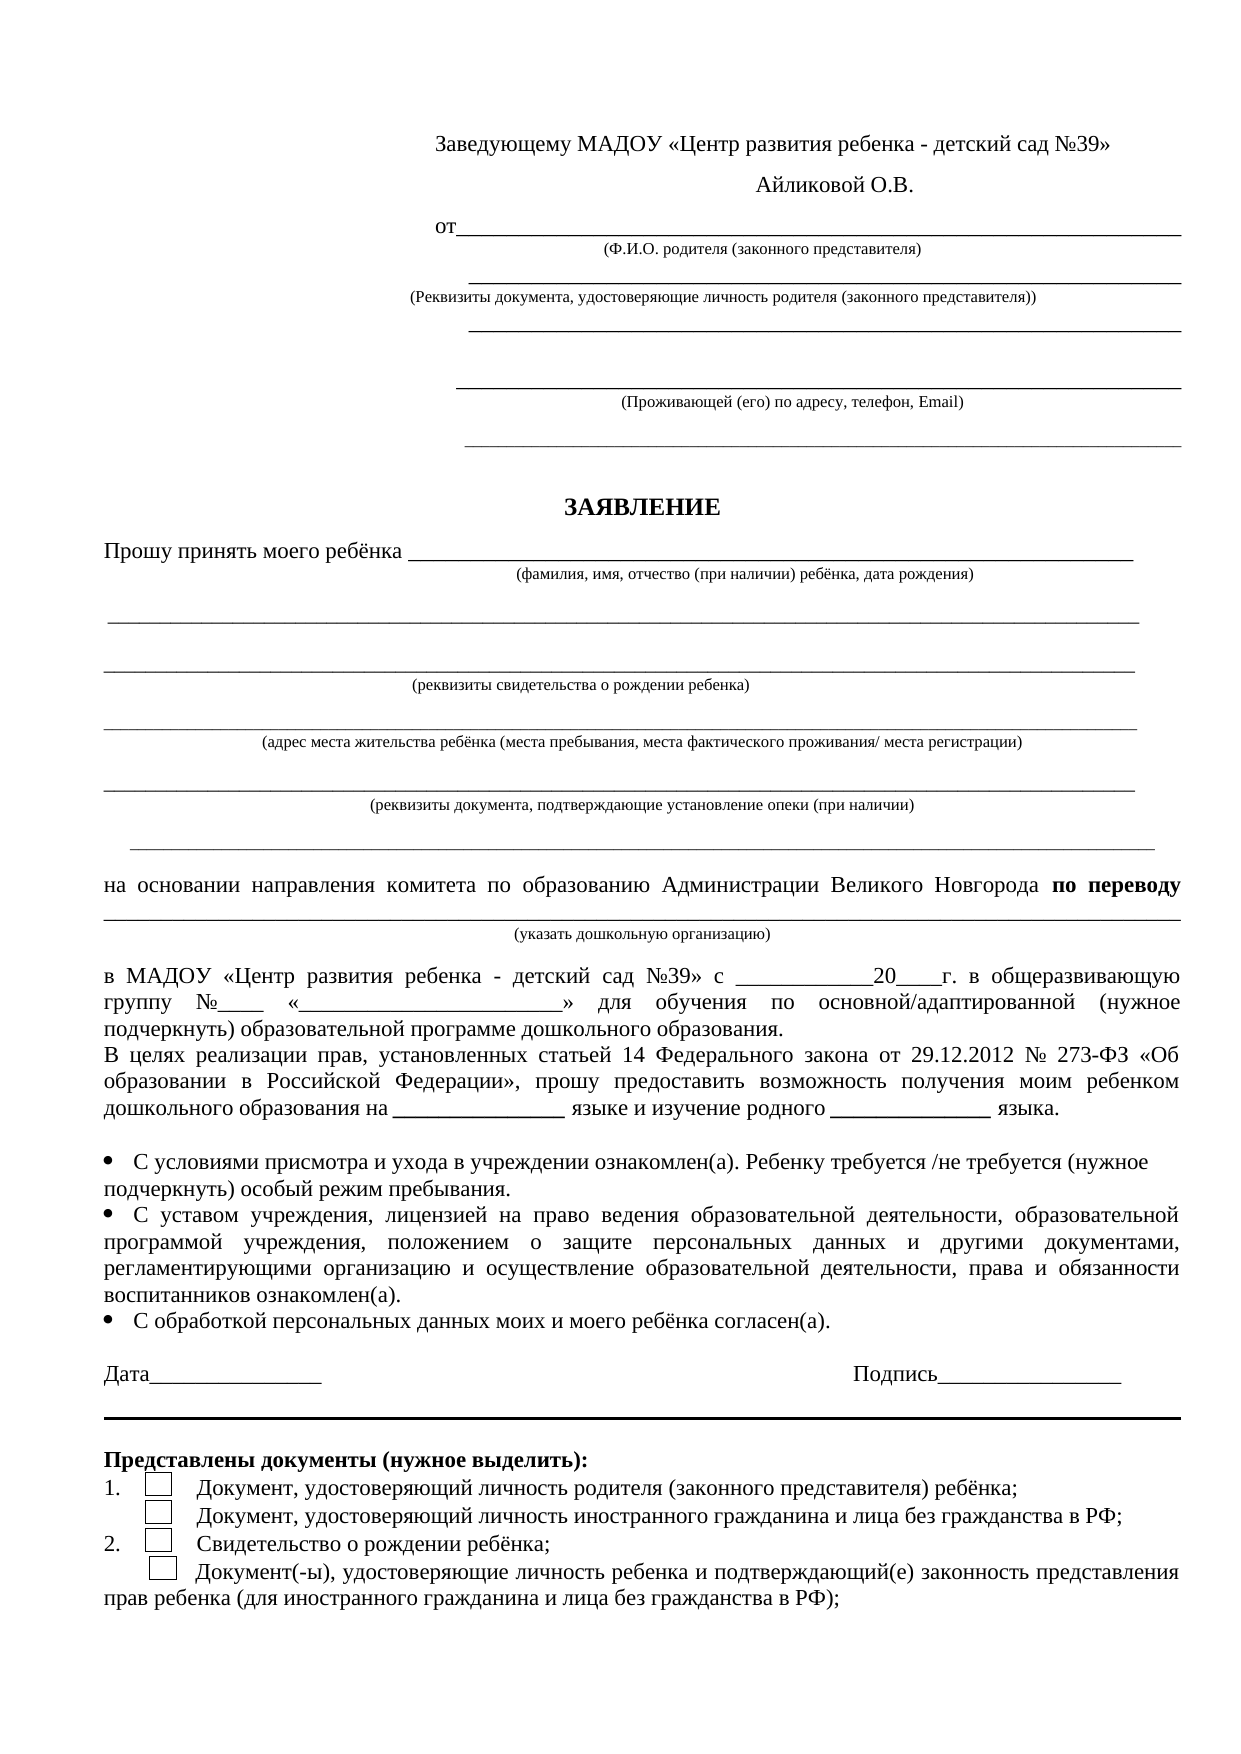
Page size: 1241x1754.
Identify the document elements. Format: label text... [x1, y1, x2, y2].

text от__________________________________________________________ [103, 210, 1181, 239]
text (фамилия, имя, отчество (при наличии) ребёнка, дата рождения) [103, 564, 1181, 583]
text 2. Свидетельство о рождении ребёнка; [103, 1528, 1181, 1556]
text Прошу принять моего ребёнка __________________________________________________________ [103, 535, 1181, 564]
text (адрес места жительства ребёнка (места пребывания, места фактического проживания/ места регистрации) [103, 732, 1181, 751]
text в МАДОУ «Центр развития ребенка - детский сад №39» с ____________20____г. в общеразвивающую группу №____ «_______________________» для обучения по основной/адаптированной (нужное подчеркнуть) образовательной программе дошкольного образования. [103, 962, 1181, 1041]
text Айликовой О.В. [103, 171, 1181, 197]
text (реквизиты свидетельства о рождении ребенка) [103, 674, 1181, 694]
text __________________________________________________________ [103, 363, 1181, 391]
text _________________________________________________________ [103, 306, 1181, 335]
text Дата_______________ Подпись________________ [103, 1360, 1181, 1387]
text ___________________________________________________________________________________________________ [103, 602, 1181, 626]
text ЗАЯВЛЕНИЕ [103, 492, 1181, 521]
text _________________________________________________________ [103, 258, 1181, 287]
text (реквизиты документа, подтверждающие установление опеки (при наличии) [103, 794, 1181, 813]
text (Ф.И.О. родителя (законного представителя) [103, 239, 1181, 258]
text ___________________________________________________________________________________________________________________________ [103, 833, 1181, 852]
text 1. Документ, удостоверяющий личность родителя (законного представителя) ребёнка; [103, 1473, 1181, 1501]
text Документ(-ы), удостоверяющие личность ребенка и подтверждающий(е) законность представления прав ребенка (для иностранного гражданина и лица без гражданства в РФ); [103, 1556, 1181, 1611]
text (Проживающей (его) по адресу, телефон, Email) [103, 391, 1181, 411]
text ____________________________________________________________________________________________________________________________ [103, 713, 1181, 732]
text (указать дошкольную организацию) [103, 924, 1181, 943]
text ______________________________________________________________________________________ [103, 430, 1181, 449]
text Представлены документы (нужное выделить): [103, 1446, 1181, 1473]
text (Реквизиты документа, удостоверяющие личность родителя (законного представителя)) [103, 287, 1181, 306]
text Заведующему МАДОУ «Центр развития ребенка - детский сад №39» [103, 130, 1181, 156]
text ___________________________________________________________________________________________________ [103, 770, 1181, 794]
list С уставом учреждения, лицензией на право ведения образовательной деятельности, образовательной программой учреждения, положением о защите персональных данных и другими документами, регламентирующими организацию и осуществление образовательной деятельности, права и обязанности воспитанников ознакомлен(а). [103, 1201, 1181, 1307]
text на основании направления комитета по образованию Администрации Великого Новгорода по переводу ______________________________________________________________________________________________ [103, 871, 1181, 920]
text Документ, удостоверяющий личность иностранного гражданина и лица без гражданства в РФ; [103, 1501, 1181, 1528]
text ___________________________________________________________________________________________________ [103, 650, 1181, 674]
list С обработкой персональных данных моих и моего ребёнка согласен(а). [103, 1307, 1181, 1334]
text В целях реализации прав, установленных статьей 14 Федерального закона от 29.12.2012 № 273-ФЗ «Об образовании в Российской Федерации», прошу предоставить возможность получения моим ребенком дошкольного образования на _______________ языке и изучение родного ______________ языка. [103, 1041, 1181, 1120]
list С условиями присмотра и ухода в учреждении ознакомлен(а). Ребенку требуется /не требуется (нужное подчеркнуть) особый режим пребывания. [103, 1148, 1181, 1201]
